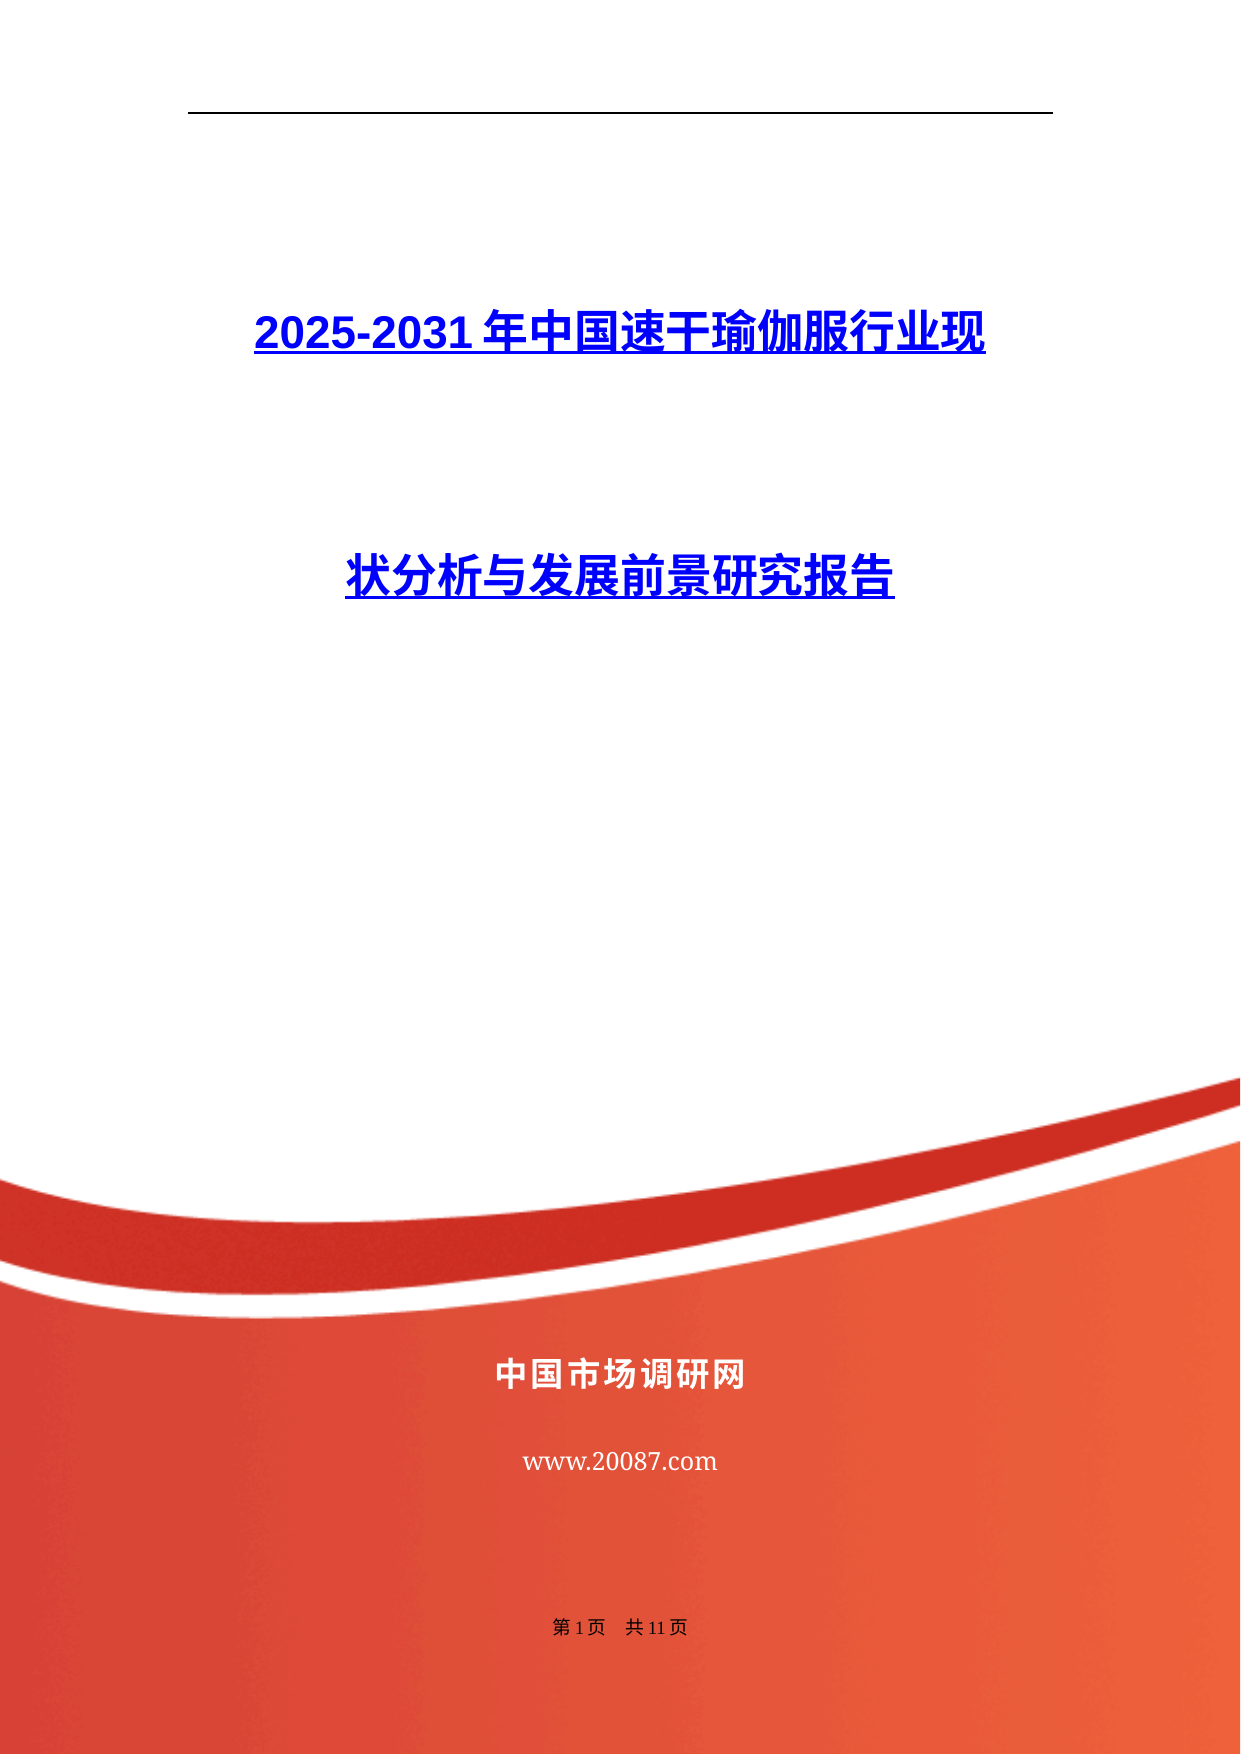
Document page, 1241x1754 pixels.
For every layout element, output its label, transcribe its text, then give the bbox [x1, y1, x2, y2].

text www.20087.com [187, 1428, 1053, 1493]
table_header 2025-2031年中国速干瑜伽服行业现状分析与发展前景研究报告 [188, 207, 1053, 773]
subtitle 中国市场调研网 [187, 1339, 1053, 1404]
picture [0, 1006, 1241, 1754]
